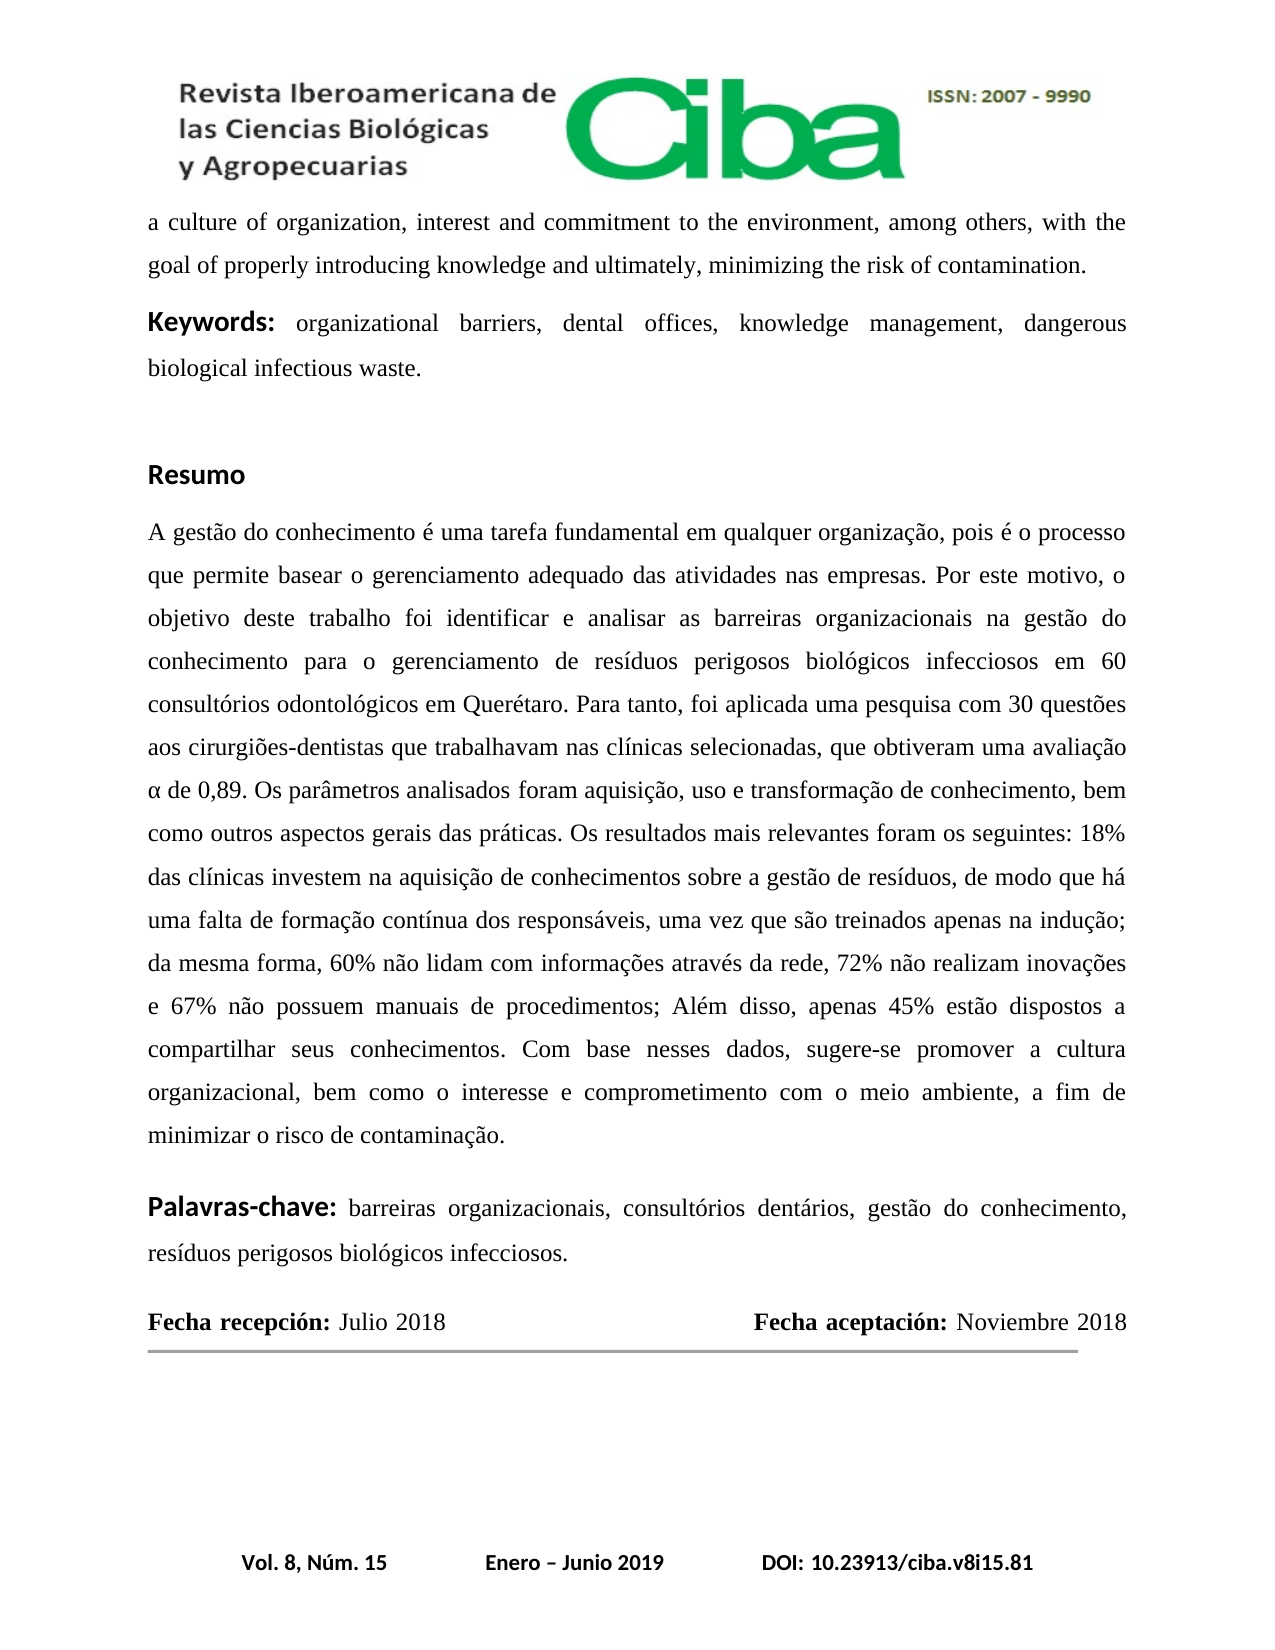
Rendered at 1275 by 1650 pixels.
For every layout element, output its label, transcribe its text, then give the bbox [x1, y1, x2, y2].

text Keywords: organizational barriers, dental offices, knowledge management, dangerous biological infectious waste. [148, 303, 1127, 382]
text A gestão do conhecimento é uma tarefa fundamental em qualquer organização, pois é o processo que permite basear o gerenciamento adequado das atividades nas empresas. Por este motivo, o objetivo deste trabalho foi identificar e analisar as barreiras organizacionais na gestão do conhecimento para o gerenciamento de resíduos perigosos biológicos infecciosos em 60 consultórios odontológicos em Querétaro. Para tanto, foi aplicada uma pesquisa com 30 questões aos cirurgiões-dentistas que trabalhavam nas clínicas selecionadas, que obtiveram uma avaliação α de 0,89. Os parâmetros analisados ​​foram aquisição, uso e transformação de conhecimento, bem como outros aspectos gerais das práticas. Os resultados mais relevantes foram os seguintes: 18% das clínicas investem na aquisição de conhecimentos sobre a gestão de resíduos, de modo que há uma falta de formação contínua dos responsáveis, uma vez que são treinados apenas na indução; da mesma forma, 60% não lidam com informações através da rede, 72% não realizam inovações e 67% não possuem manuais de procedimentos; Além disso, apenas 45% estão dispostos a compartilhar seus conhecimentos. Com base nesses dados, sugere-se promover a cultura organizacional, bem como o interesse e comprometimento com o meio ambiente, a fim de minimizar o risco de contaminação. [148, 517, 1127, 1149]
text Palavras-chave: barreiras organizacionais, consultórios dentários, gestão do conhecimento, resíduos perigosos biológicos infecciosos. [148, 1188, 1127, 1267]
picture [177, 73, 1098, 185]
text Fecha recepción: Julio 2018 Fecha aceptación: Noviembre 2018 [148, 1307, 1127, 1378]
text Resumo [148, 456, 1127, 492]
